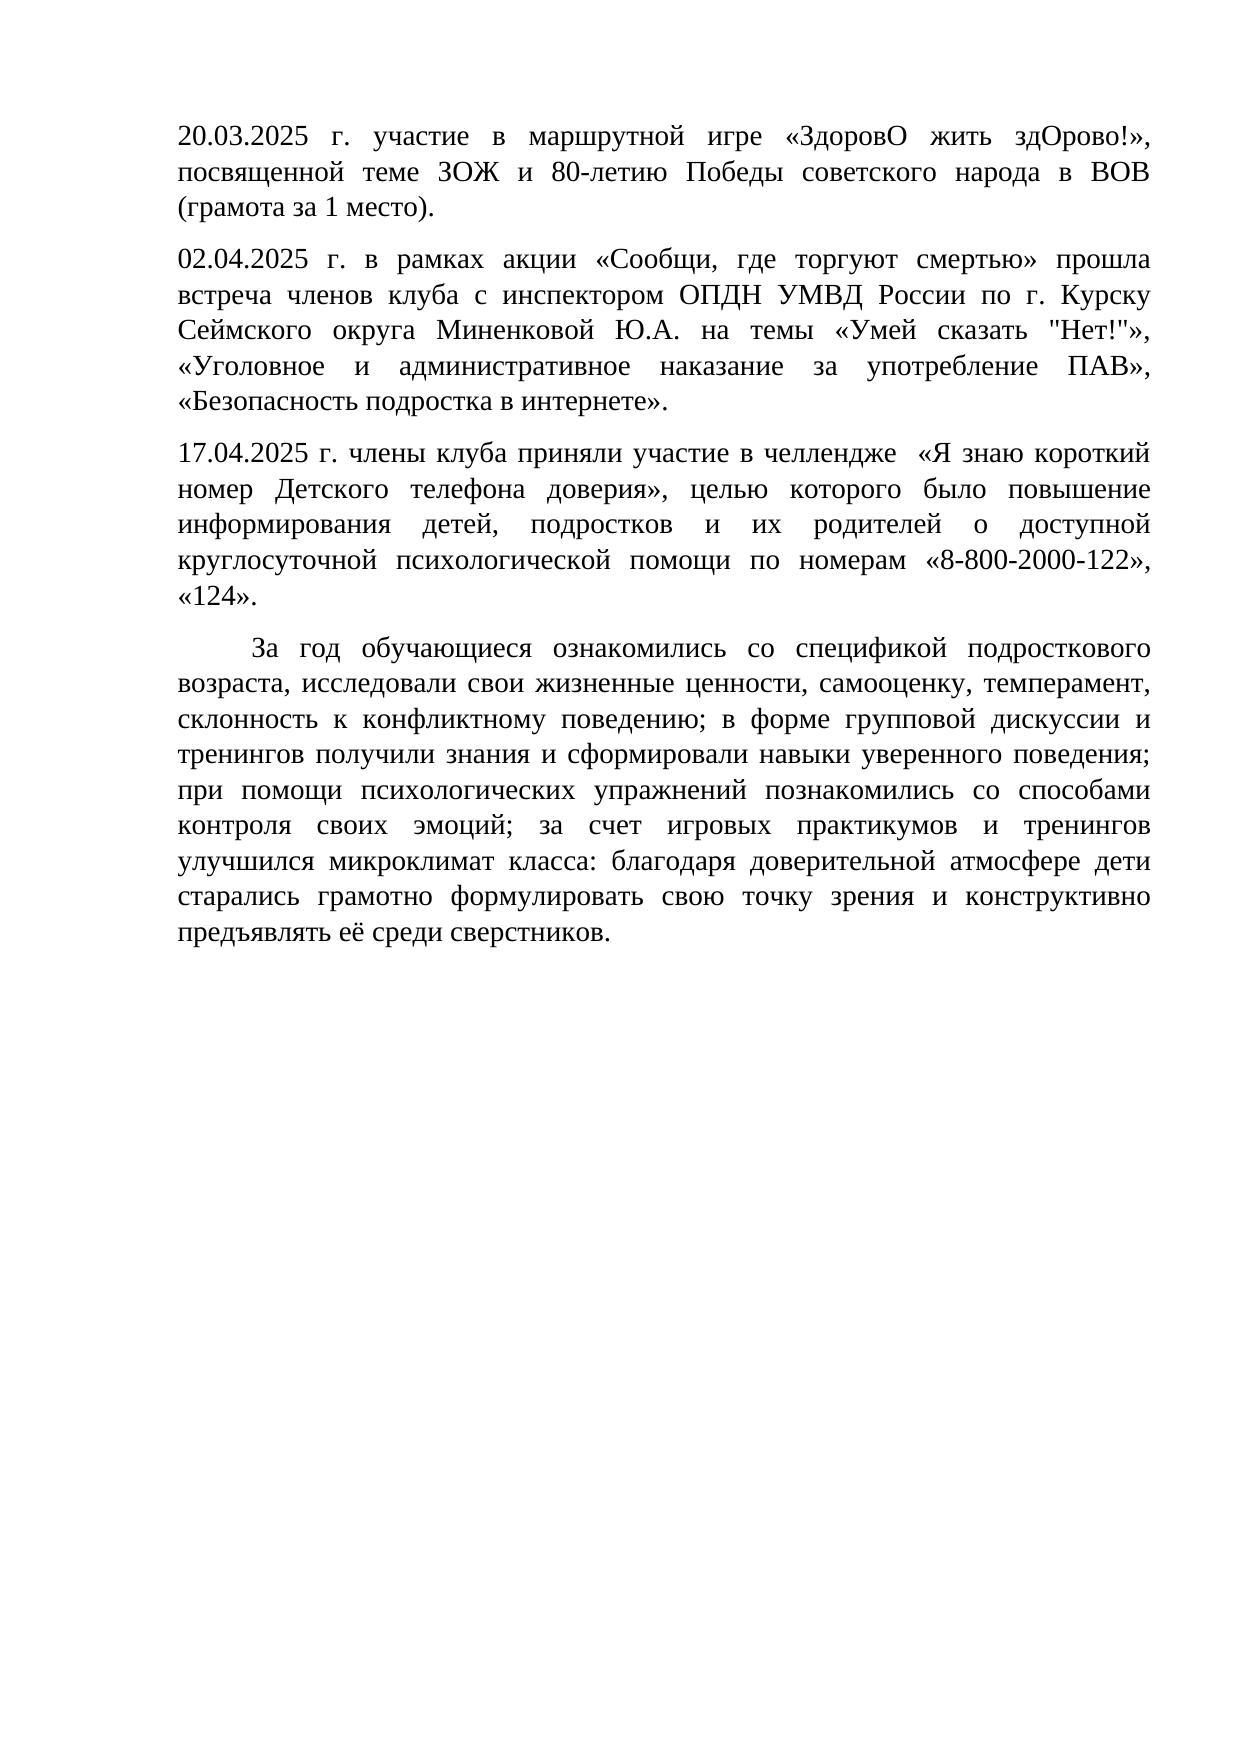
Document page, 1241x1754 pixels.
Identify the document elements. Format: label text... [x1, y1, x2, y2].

text 20.03.2025 г. участие в маршрутной игре «ЗдоровО жить здОрово!», посвященной теме ЗОЖ и 80-летию Победы советского народа в ВОВ (грамота за 1 место). [177, 118, 1152, 223]
text За год обучающиеся ознакомились со спецификой подросткового возраста, исследовали свои жизненные ценности, самооценку, темперамент, склонность к конфликтному поведению; в форме групповой дискуссии и тренингов получили знания и сформировали навыки уверенного поведения; при помощи психологических упражнений познакомились со способами контроля своих эмоций; за счет игровых практикумов и тренингов улучшился микроклимат класса: благодаря доверительной атмосфере дети старались грамотно формулировать свою точку зрения и конструктивно предъявлять её среди сверстников. [177, 630, 1152, 948]
text 17.04.2025 г. члены клуба приняли участие в челлендже «Я знаю короткий номер Детского телефона доверия», целью которого было повышение информирования детей, подростков и их родителей о доступной круглосуточной психологической помощи по номерам «8-800-2000-122», «124». [177, 436, 1152, 611]
text 02.04.2025 г. в рамках акции «Сообщи, где торгуют смертью» прошла встреча членов клуба с инспектором ОПДН УМВД России по г. Курску Сеймского округа Миненковой Ю.А. на темы «Умей сказать "Нет!"», «Уголовное и административное наказание за употребление ПАВ», «Безопасность подростка в интернете». [177, 241, 1152, 417]
